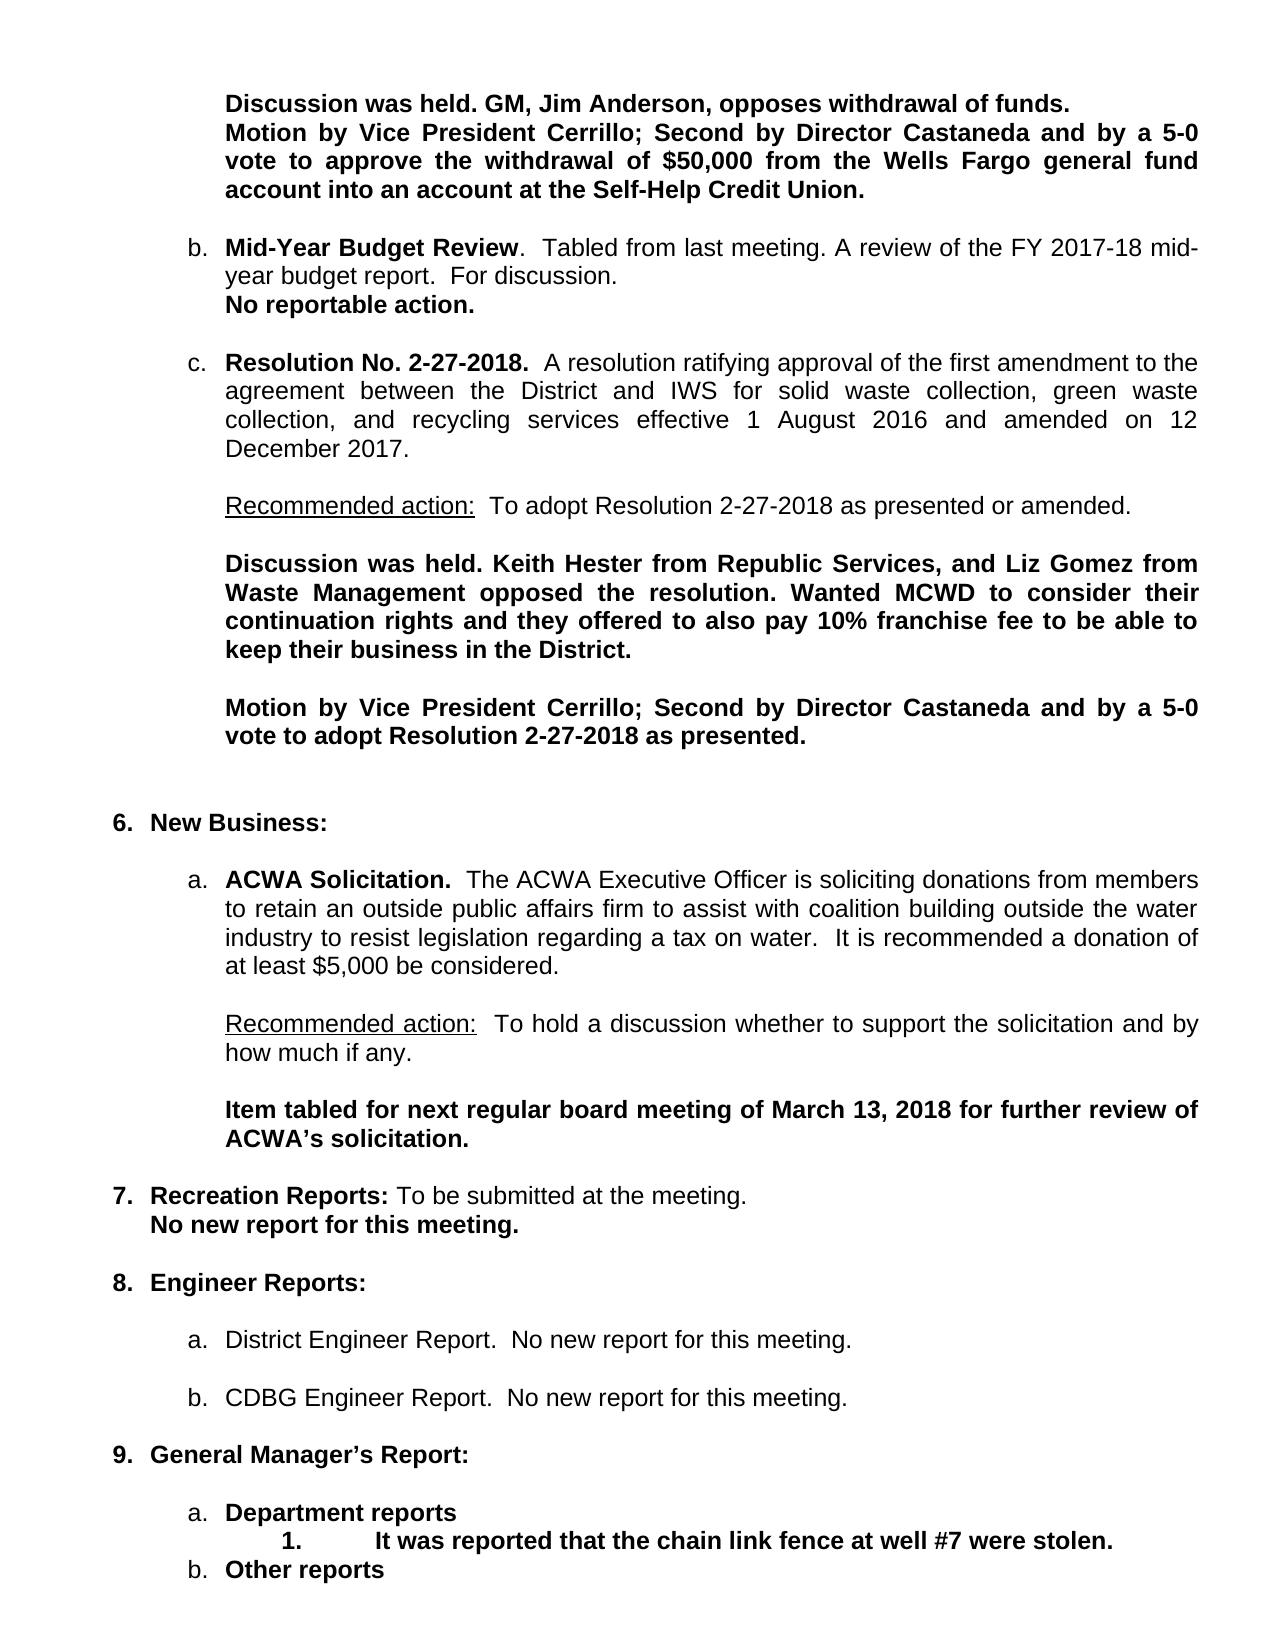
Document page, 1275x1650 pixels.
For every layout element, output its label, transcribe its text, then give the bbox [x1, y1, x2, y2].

list Mid-Year Budget Review. Tabled from last meeting. A review of the FY 2017-18 mid- year budget report. For discussion. [187, 232, 1200, 290]
list Discussion was held. Keith Hester from Republic Services, and Liz Gomez from Waste Management opposed the resolution. Wanted MCWD to consider their continuation rights and they offered to also pay 10% franchise fee to be able to keep their business in the District. [225, 549, 1200, 664]
list It was reported that the chain link fence at well #7 were stolen. [281, 1526, 1200, 1555]
list Department reports [187, 1497, 1200, 1526]
list Other reports [187, 1555, 1200, 1584]
text Item tabled for next regular board meeting of March 13, 2018 for further review of ACWA’s solicitation. [225, 1095, 1200, 1152]
list Engineer Reports: [112, 1267, 1200, 1296]
list District Engineer Report. No new report for this meeting. [187, 1325, 1200, 1354]
list Motion by Vice President Cerrillo; Second by Director Castaneda and by a 5-0 vote to approve the withdrawal of $50,000 from the Wells Fargo general fund account into an account at the Self-Help Credit Union. [225, 117, 1200, 204]
list Motion by Vice President Cerrillo; Second by Director Castaneda and by a 5-0 vote to adopt Resolution 2-27-2018 as presented. [225, 692, 1200, 750]
list Resolution No. 2-27-2018. A resolution ratifying approval of the first amendment to the agreement between the District and IWS for solid waste collection, green waste collection, and recycling services effective 1 August 2016 and amended on 12 December 2017. [187, 347, 1200, 462]
list Recreation Reports: To be submitted at the meeting. [112, 1181, 1200, 1210]
list General Manager’s Report: [112, 1440, 1200, 1469]
list Discussion was held. GM, Jim Anderson, opposes withdrawal of funds. [225, 89, 1200, 117]
text Recommended action: To hold a discussion whether to support the solicitation and by how much if any. [225, 1009, 1200, 1066]
list No new report for this meeting. [150, 1210, 1200, 1239]
list CDBG Engineer Report. No new report for this meeting. [187, 1382, 1200, 1411]
list Recommended action: To adopt Resolution 2-27-2018 as presented or amended. [225, 491, 1200, 520]
list New Business: [112, 807, 1200, 836]
list No reportable action. [225, 290, 1200, 319]
list ACWA Solicitation. The ACWA Executive Officer is soliciting donations from members to retain an outside public affairs firm to assist with coalition building outside the water industry to resist legislation regarding a tax on water. It is recommended a donation of at least $5,000 be considered. [187, 865, 1200, 980]
